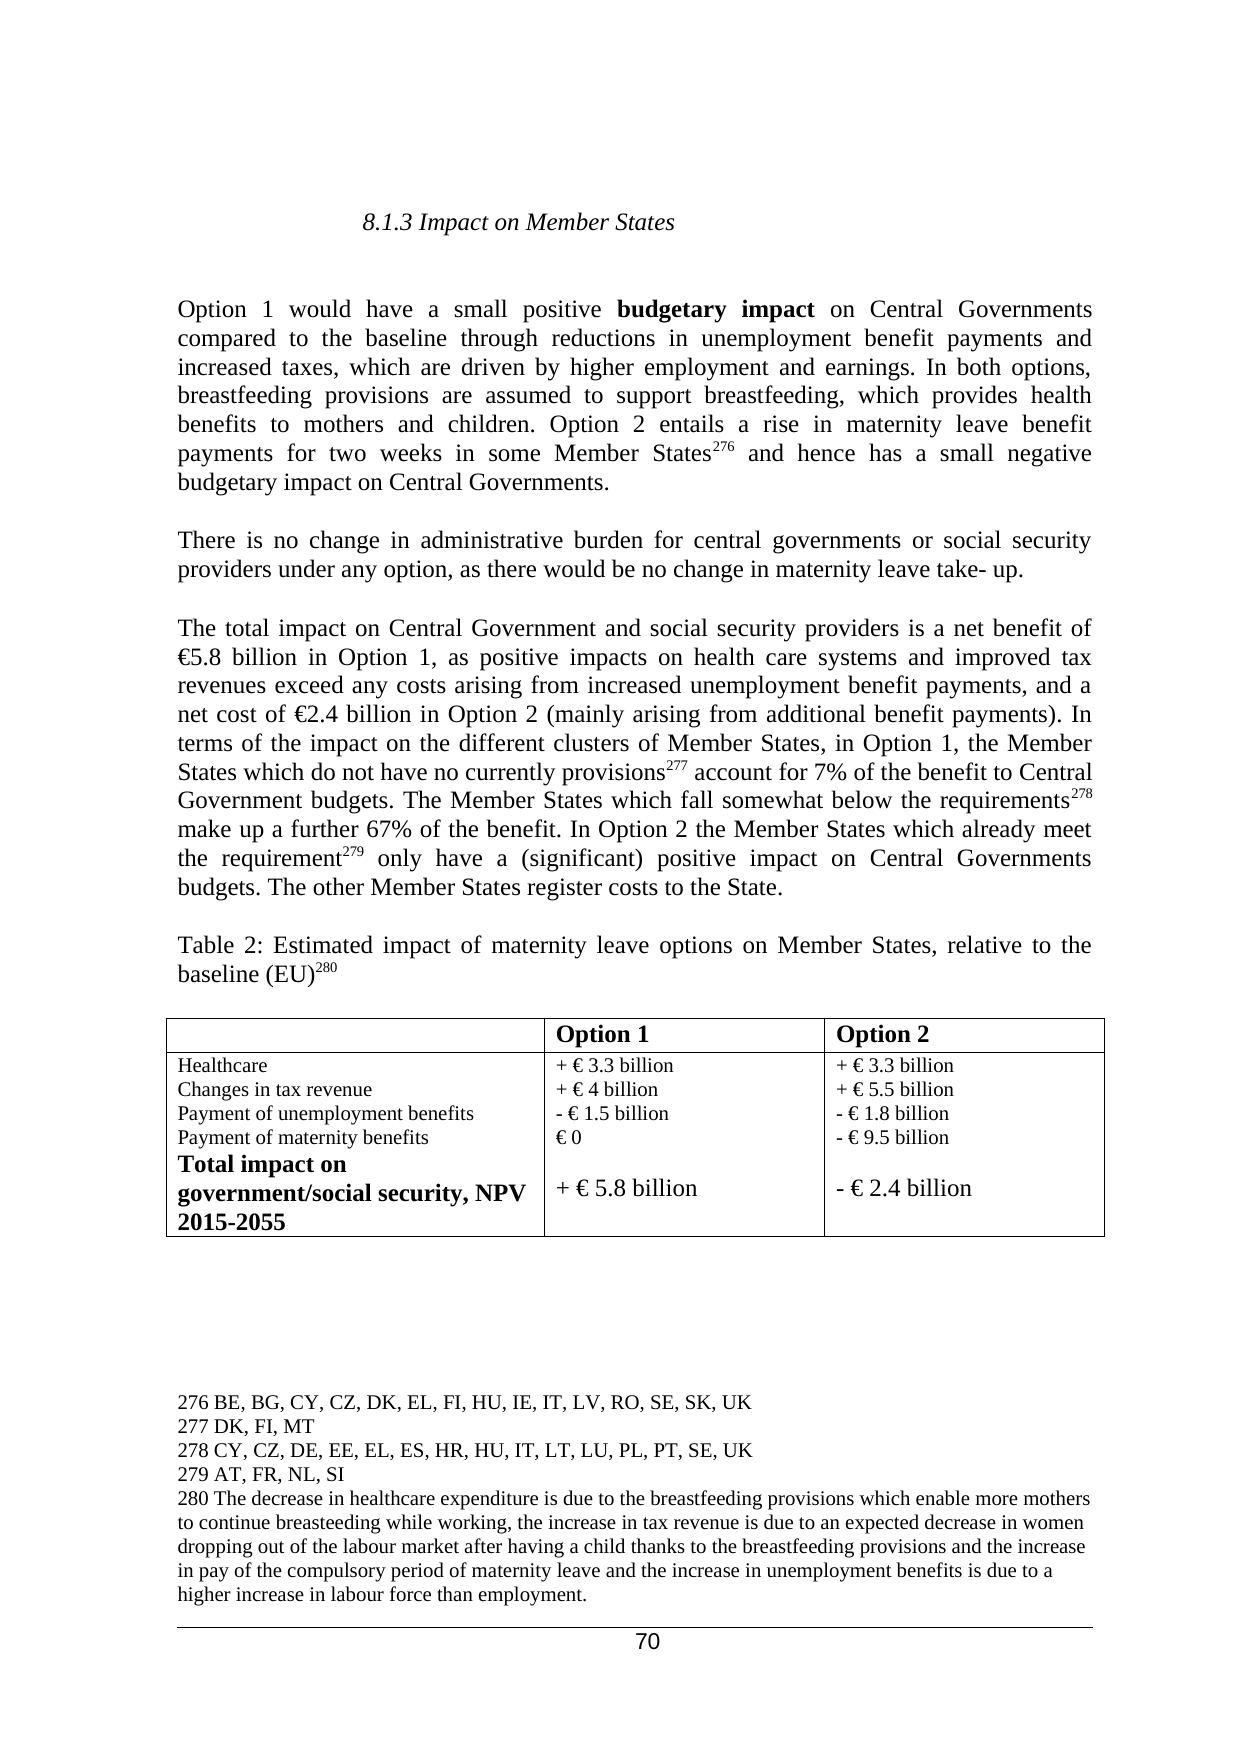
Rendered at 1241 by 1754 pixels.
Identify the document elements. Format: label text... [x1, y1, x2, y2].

table_header Option 2 [825, 1019, 1104, 1052]
table_cell + € 3.3 billion + € 4 billion - € 1.5 billion € 0 + € 5.8 billion [545, 1053, 824, 1236]
text 8.1.3 Impact on Member States [325, 207, 1093, 235]
table_header Option 1 [545, 1019, 824, 1052]
text Table 2: Estimated impact of maternity leave options on Member States, relative to the baseline (EU) [177, 930, 1093, 988]
table_cell Healthcare Changes in tax revenue Payment of unemployment benefits Payment of maternity benefits Total impact on government/social security, NPV 2015-2055 [167, 1053, 544, 1236]
text Option 1 would have a small positive budgetary impact on Central Governments compared to the baseline through reductions in unemployment benefit payments and increased taxes, which are driven by higher employment and earnings. In both options, breastfeeding provisions are assumed to support breastfeeding, which provides health benefits to mothers and children. Option 2 entails a rise in maternity leave benefit payments for two weeks in some Member States and hence has a small negative budgetary impact on Central Governments. [177, 294, 1093, 495]
table_header [167, 1019, 544, 1052]
text There is no change in administrative burden for central governments or social security providers under any option, as there would be no change in maternity leave take- up. [177, 525, 1093, 583]
text The total impact on Central Government and social security providers is a net benefit of €5.8 billion in Option 1, as positive impacts on health care systems and improved tax revenues exceed any costs arising from increased unemployment benefit payments, and a net cost of €2.4 billion in Option 2 (mainly arising from additional benefit payments). In terms of the impact on the different clusters of Member States, in Option 1, the Member States which do not have no currently provisions account for 7% of the benefit to Central Government budgets. The Member States which fall somewhat below the requirements make up a further 67% of the benefit. In Option 2 the Member States which already meet the requirement only have a (significant) positive impact on Central Governments budgets. The other Member States register costs to the State. [177, 613, 1093, 900]
table_cell + € 3.3 billion + € 5.5 billion - € 1.8 billion - € 9.5 billion - € 2.4 billion [825, 1053, 1104, 1236]
